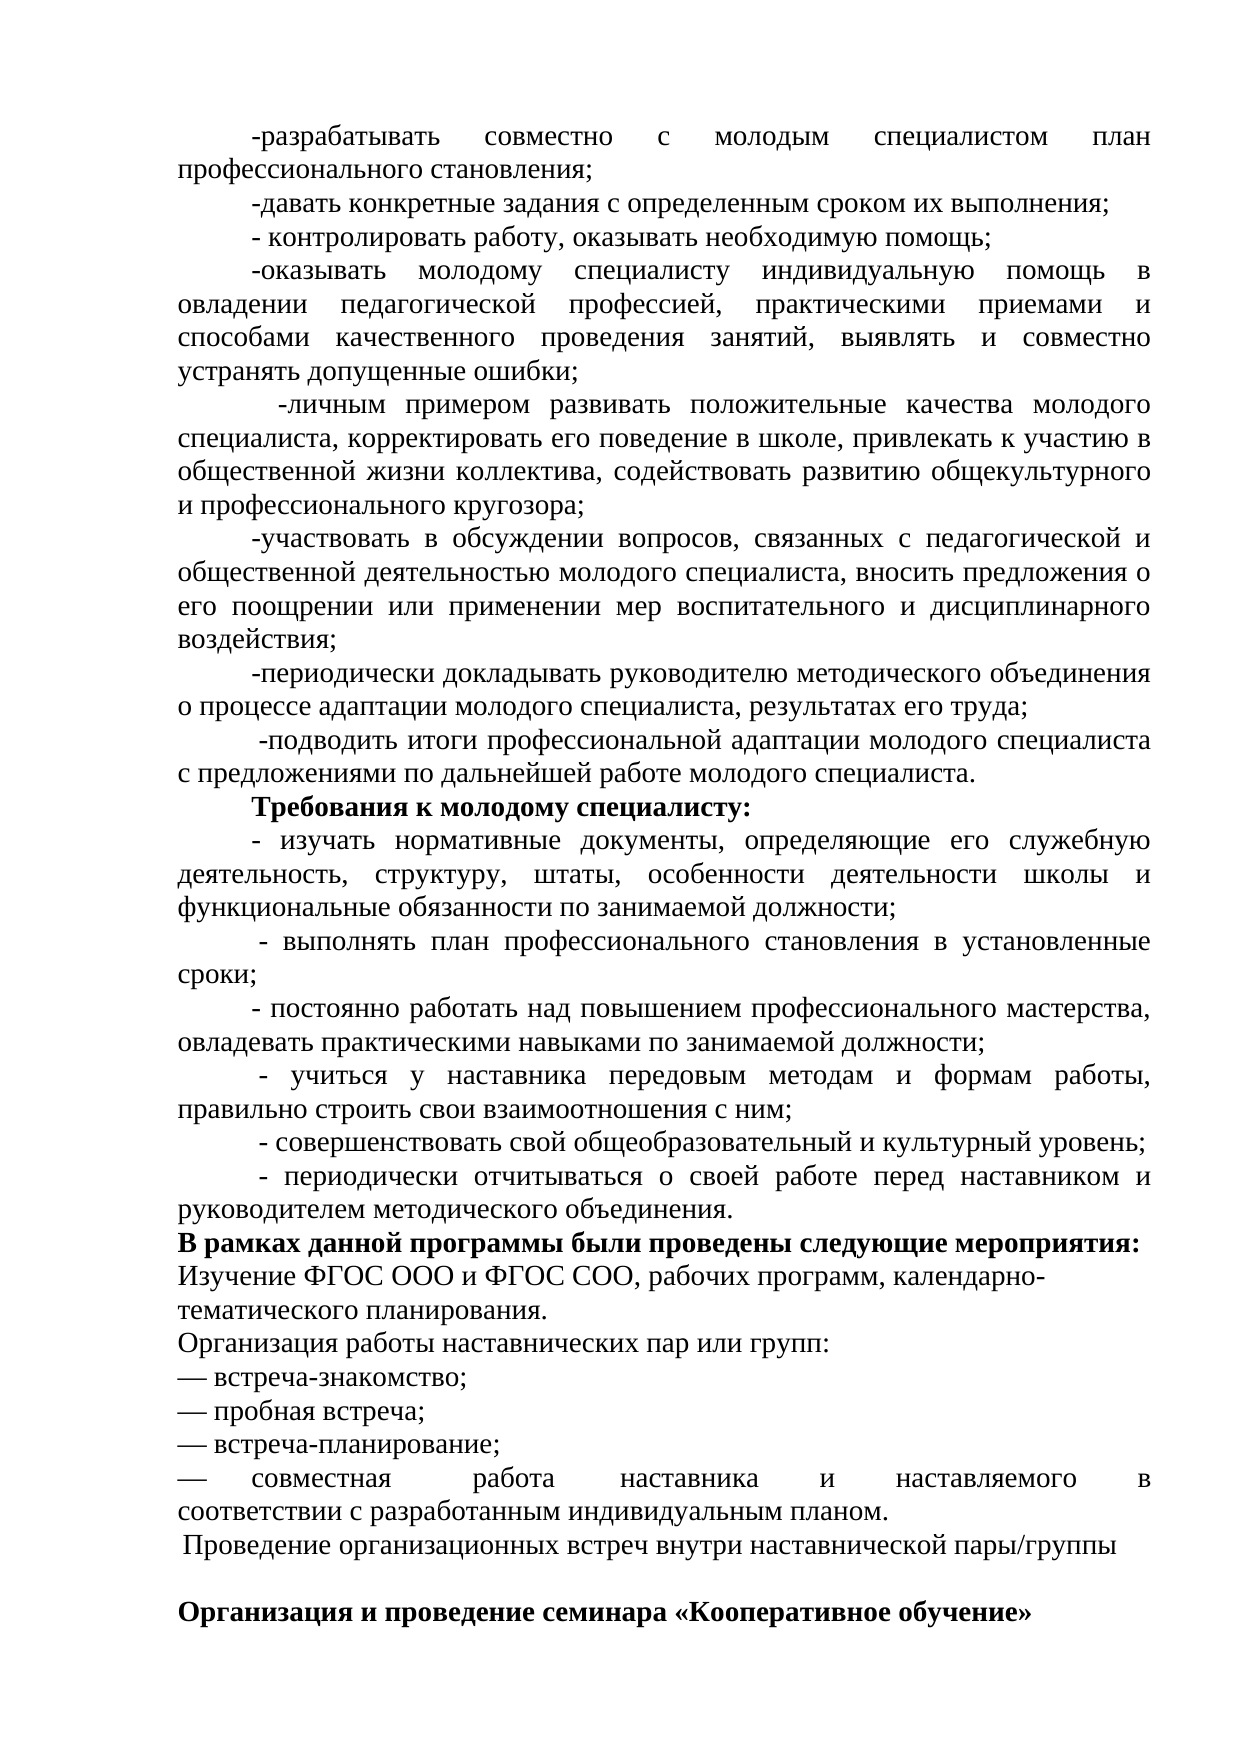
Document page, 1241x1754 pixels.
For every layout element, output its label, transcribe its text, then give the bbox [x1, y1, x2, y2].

text В рамках данной программы были проведены следующие мероприятия: Изучение ФГОС ООО и ФГОС СОО, рабочих программ, календарно- [177, 1225, 1152, 1292]
text тематического планирования. [177, 1292, 1152, 1326]
text - периодически отчитываться о своей работе перед наставником и руководителем методического объединения. [177, 1158, 1152, 1225]
text -разрабатывать совместно с молодым специалистом план профессионального становления; [177, 118, 1152, 185]
text -давать конкретные задания с определенным сроком их выполнения; [177, 185, 1152, 219]
text -участвовать в обсуждении вопросов, связанных с педагогической и общественной деятельностью молодого специалиста, вносить предложения о его поощрении или применении мер воспитательного и дисциплинарного воздействия; [177, 521, 1152, 655]
text -подводить итоги профессиональной адаптации молодого специалиста с предложениями по дальнейшей работе молодого специалиста. [177, 722, 1152, 789]
text Требования к молодому специалисту: [177, 789, 1152, 822]
text - учиться у наставника передовым методам и формам работы, правильно строить свои взаимоотношения с ним; [177, 1057, 1152, 1124]
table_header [166, 1594, 1163, 1627]
text - изучать нормативные документы, определяющие его служебную деятельность, структуру, штаты, особенности деятельности школы и функциональные обязанности по занимаемой должности; [177, 822, 1152, 923]
text - выполнять план профессионального становления в установленные сроки; [177, 923, 1152, 990]
text — встреча-знакомство; [177, 1359, 1152, 1393]
text -оказывать молодому специалисту индивидуальную помощь в овладении педагогической профессией, практическими приемами и способами качественного проведения занятий, выявлять и совместно устранять допущенные ошибки; [177, 252, 1152, 386]
text — встреча-планирование; [177, 1426, 1152, 1460]
text — пробная встреча; [177, 1393, 1152, 1426]
text -периодически докладывать руководителю методического объединения о процессе адаптации молодого специалиста, результатах его труда; [177, 655, 1152, 722]
text Организация работы наставнических пар или групп: [177, 1326, 1152, 1359]
text - совершенствовать свой общеобразовательный и культурный уровень; [177, 1124, 1152, 1158]
text - контролировать работу, оказывать необходимую помощь; [177, 219, 1152, 252]
text — совместная работа наставника и наставляемого в соответствии с разработанным индивидуальным планом. [177, 1460, 1152, 1527]
text Проведение организационных встреч внутри наставнической пары/группы [177, 1527, 1152, 1560]
text -личным примером развивать положительные качества молодого специалиста, корректировать его поведение в школе, привлекать к участию в общественной жизни коллектива, содействовать развитию общекультурного и профессионального кругозора; [177, 386, 1152, 521]
text - постоянно работать над повышением профессионального мастерства, овладевать практическими навыками по занимаемой должности; [177, 990, 1152, 1057]
